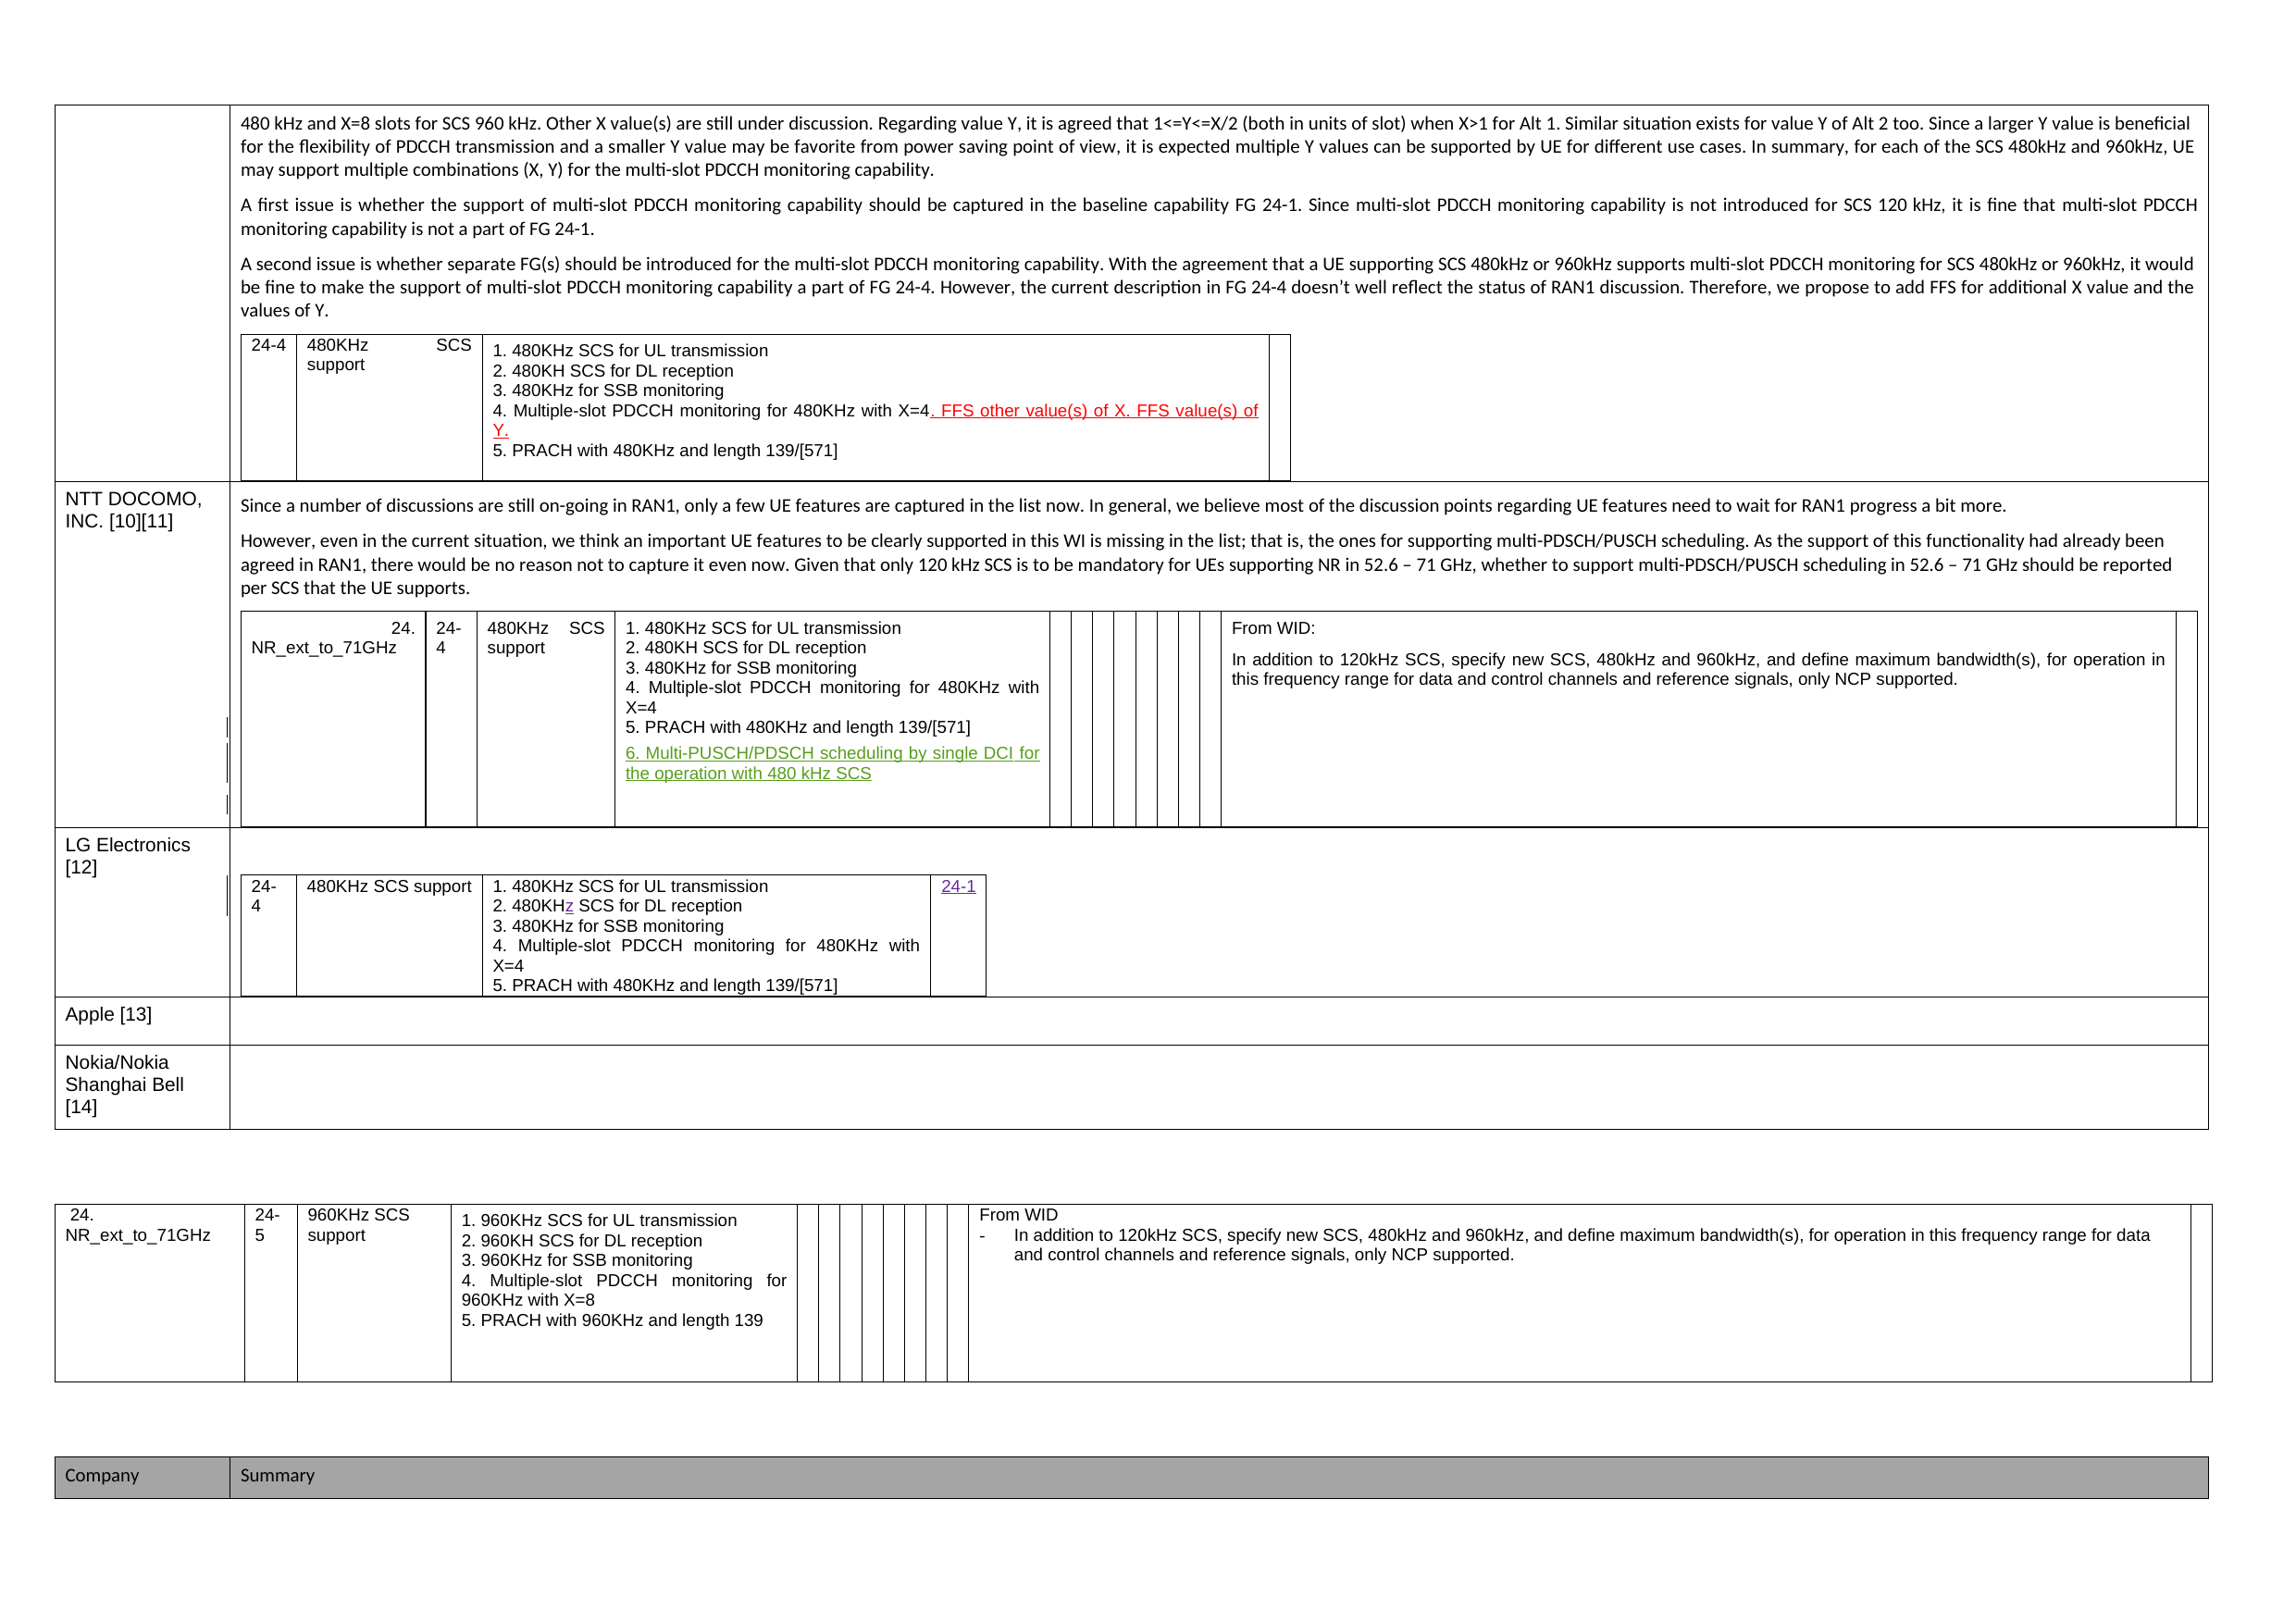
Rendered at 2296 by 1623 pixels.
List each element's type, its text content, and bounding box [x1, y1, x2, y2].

table_header [819, 1205, 839, 1381]
table_header [863, 1205, 883, 1381]
table_header Summary [230, 1457, 2208, 1498]
table_cell [230, 997, 2208, 1044]
table_header [2191, 1205, 2212, 1381]
table_header 24-5 [245, 1205, 297, 1381]
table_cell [56, 105, 230, 481]
table_header [798, 1205, 818, 1381]
table_cell Since a number of discussions are still on-going in RAN1, only a few UE features are captured in the list now. In general, we believe most of the discussion points regarding UE features need to wait for RAN1 progress a bit more. However, even in the current situation, we think an important UE features to be clearly supported in this WI is missing in the list; that is, the ones for supporting multi-PDSCH/PUSCH scheduling. As the support of this functionality had already been agreed in RAN1, there would be no reason not to capture it even now. Given that only 120 kHz SCS is to be mandatory for UEs supporting NR in 52.6 – 71 GHz, whether to support multi-PDSCH/PUSCH scheduling in 52.6 – 71 GHz should be reported per SCS that the UE supports. [230, 482, 2208, 827]
table_header 1. 960KHz SCS for UL transmission 2. 960KH SCS for DL reception 3. 960KHz for SSB monitoring 4. Multiple-slot PDCCH monitoring for 960KHz with X=8 5. PRACH with 960KHz and length 139 [452, 1205, 797, 1381]
table_header 24. NR_ext_to_71GHz [56, 1205, 244, 1381]
table_cell Apple [13] [56, 997, 230, 1044]
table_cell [230, 105, 2208, 481]
table_header 960KHz SCS support [298, 1205, 451, 1381]
table_cell Nokia/Nokia Shanghai Bell [14] [56, 1046, 230, 1129]
table_header From WID In addition to 120kHz SCS, specify new SCS, 480kHz and 960kHz, and define maximum bandwidth(s), for operation in this frequency range for data and control channels and reference signals, only NCP supported. [969, 1205, 2191, 1381]
table_cell NTT DOCOMO, INC. [10][11] [56, 482, 230, 827]
table_header [905, 1205, 925, 1381]
table_cell LG Electronics [12] [56, 828, 230, 997]
table_header Company [56, 1457, 230, 1498]
table_cell [230, 1046, 2208, 1129]
table_cell [230, 828, 2208, 997]
table_header [948, 1205, 968, 1381]
table_header [840, 1205, 862, 1381]
table_header [926, 1205, 947, 1381]
table_header [884, 1205, 904, 1381]
